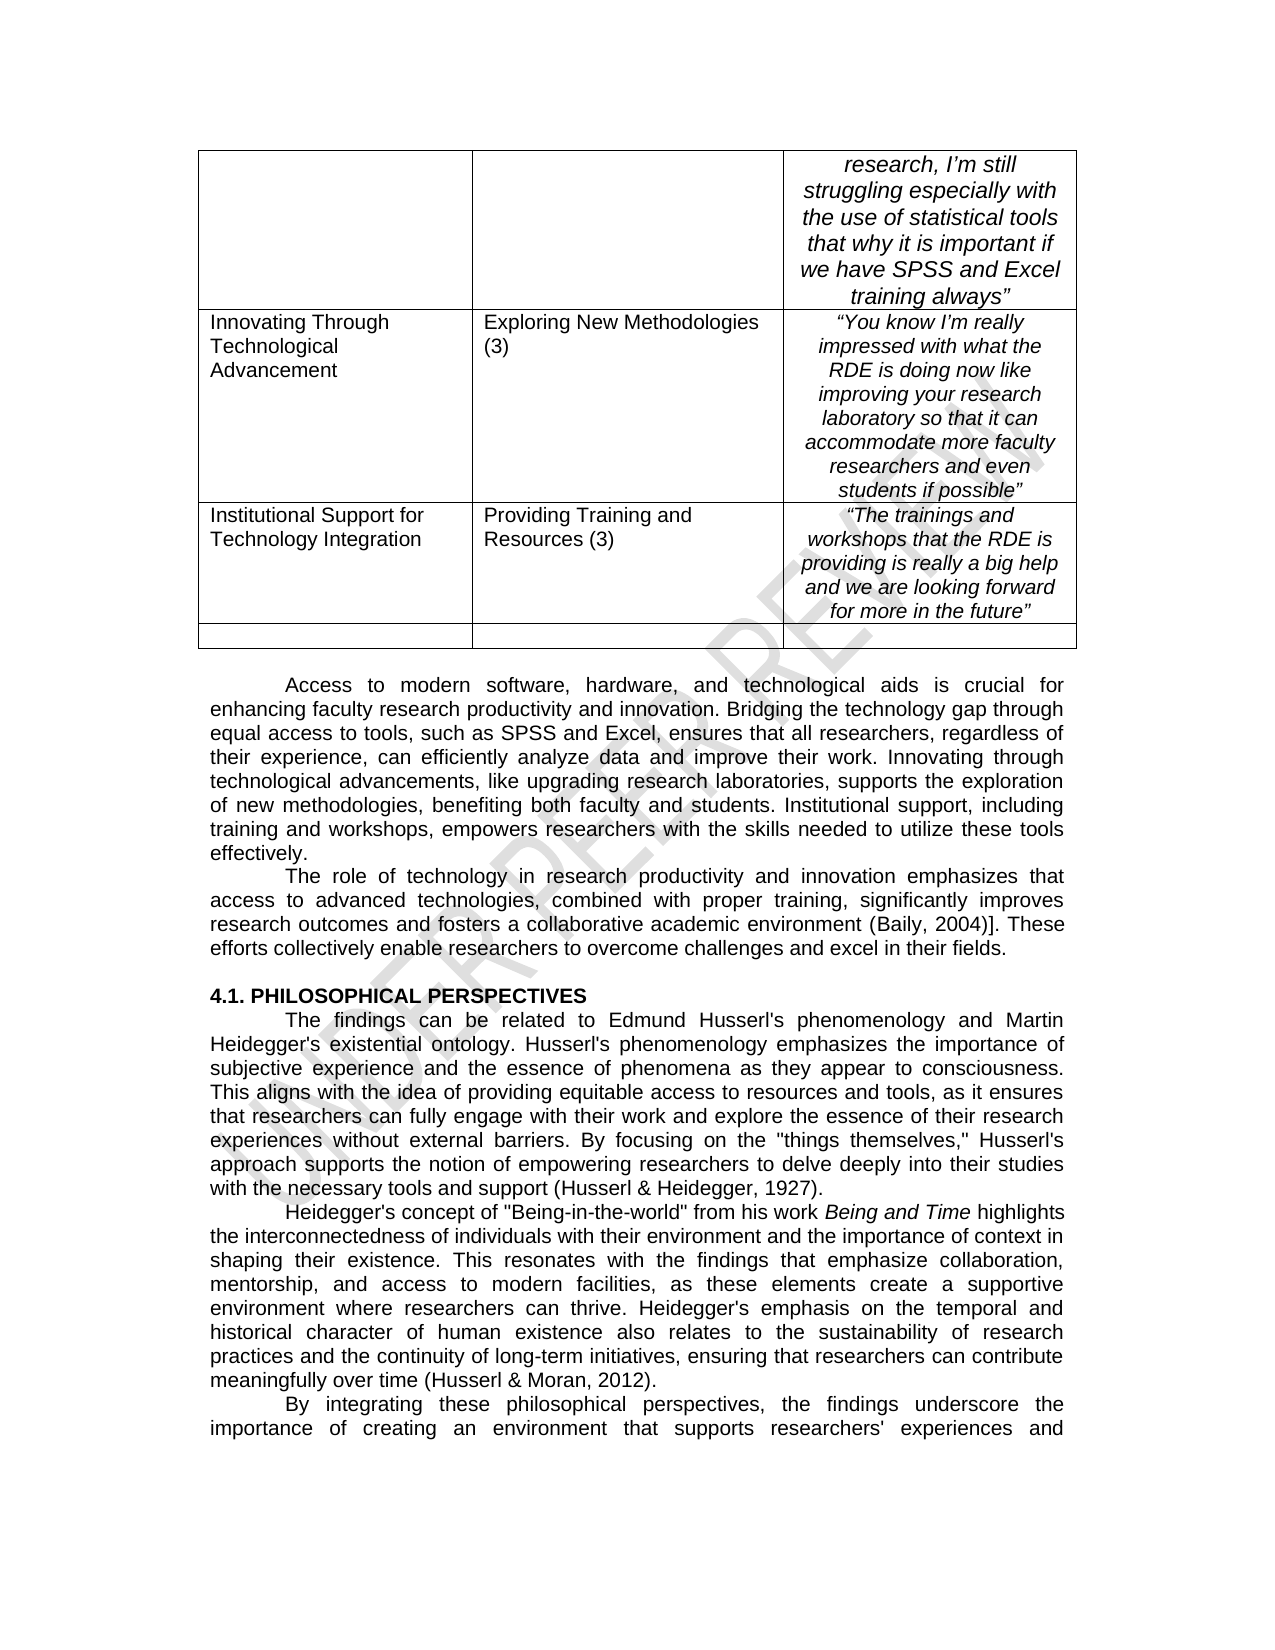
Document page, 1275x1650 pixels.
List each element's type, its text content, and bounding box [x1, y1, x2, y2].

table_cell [473, 151, 783, 309]
table_cell Exploring New Methodologies (3) [473, 310, 783, 502]
text 4.1. PHILOSOPHICAL PERSPECTIVES [210, 984, 1065, 1008]
table_cell Providing Training and Resources (3) [473, 503, 783, 623]
table_cell Institutional Support for Technology Integration [199, 503, 472, 623]
table_cell Innovating Through Technological Advancement [199, 310, 472, 502]
table_cell “The trainings and workshops that the RDE is providing is really a big help and we are looking forward for more in the future” [784, 503, 1076, 623]
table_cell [199, 151, 472, 309]
table_cell [473, 624, 783, 648]
table_cell [199, 624, 472, 648]
text The role of technology in research productivity and innovation emphasizes that access to advanced technologies, combined with proper training, significantly improves research outcomes and fosters a collaborative academic environment (Baily, 2004)]. These efforts collectively enable researchers to overcome challenges and excel in their fields. [210, 864, 1065, 960]
table_cell [784, 624, 1076, 648]
table_cell “You know I’m really impressed with what the RDE is doing now like improving your research laboratory so that it can accommodate more faculty researchers and even students if possible” [784, 310, 1076, 502]
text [210, 1391, 1065, 1439]
text Access to modern software, hardware, and technological aids is crucial for enhancing faculty research productivity and innovation. Bridging the technology gap through equal access to tools, such as SPSS and Excel, ensures that all researchers, regardless of their experience, can efficiently analyze data and improve their work. Innovating through technological advancements, like upgrading research laboratories, supports the exploration of new methodologies, benefiting both faculty and students. Institutional support, including training and workshops, empowers researchers with the skills needed to utilize these tools effectively. [210, 673, 1065, 864]
text The findings can be related to Edmund Husserl's phenomenology and Martin Heidegger's existential ontology. Husserl's phenomenology emphasizes the importance of subjective experience and the essence of phenomena as they appear to consciousness. This aligns with the idea of providing equitable access to resources and tools, as it ensures that researchers can fully engage with their work and explore the essence of their research experiences without external barriers. By focusing on the "things themselves," Husserl's approach supports the notion of empowering researchers to delve deeply into their studies with the necessary tools and support (Husserl & Heidegger, 1927). [210, 1008, 1065, 1200]
text Heidegger's concept of "Being-in-the-world" from his work Being and Time highlights the interconnectedness of individuals with their environment and the importance of context in shaping their existence. This resonates with the findings that emphasize collaboration, mentorship, and access to modern facilities, as these elements create a supportive environment where researchers can thrive. Heidegger's emphasis on the temporal and historical character of human existence also relates to the sustainability of research practices and the continuity of long-term initiatives, ensuring that researchers can contribute meaningfully over time (Husserl & Moran, 2012). [210, 1200, 1065, 1391]
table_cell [784, 151, 1076, 309]
